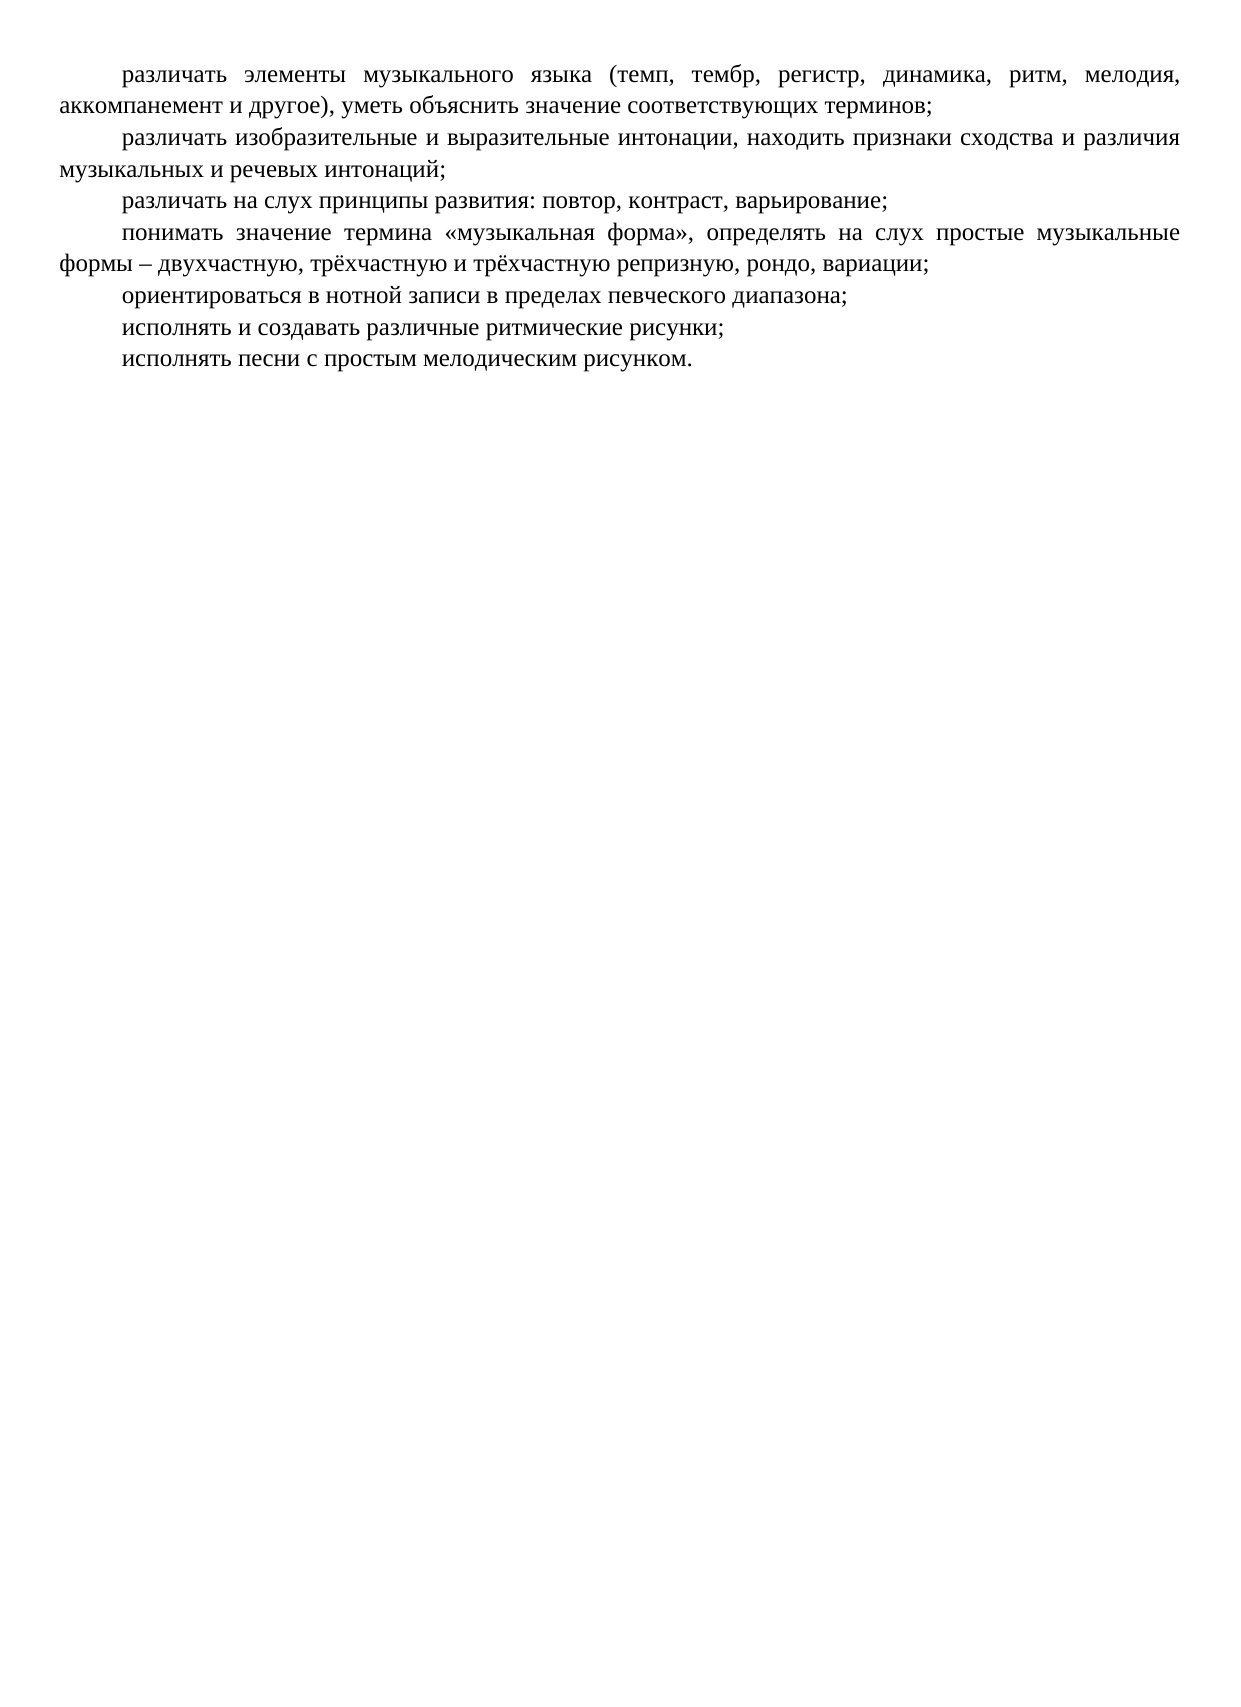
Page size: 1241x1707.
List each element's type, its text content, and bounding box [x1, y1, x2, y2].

text различать элементы музыкального языка (темп, тембр, регистр, динамика, ритм, мелодия, аккомпанемент и другое), уметь объяснить значение соответствующих терминов; [59, 59, 1181, 119]
text различать изобразительные и выразительные интонации, находить признаки сходства и различия музыкальных и речевых интонаций; [59, 122, 1181, 182]
text исполнять песни с простым мелодическим рисунком. [59, 343, 1181, 372]
text понимать значение термина «музыкальная форма», определять на слух простые музыкальные формы – двухчастную, трёхчастную и трёхчастную репризную, рондо, вариации; [59, 217, 1181, 277]
text ориентироваться в нотной записи в пределах певческого диапазона; [59, 280, 1181, 309]
text исполнять и создавать различные ритмические рисунки; [59, 312, 1181, 340]
text различать на слух принципы развития: повтор, контраст, варьирование; [59, 185, 1181, 214]
